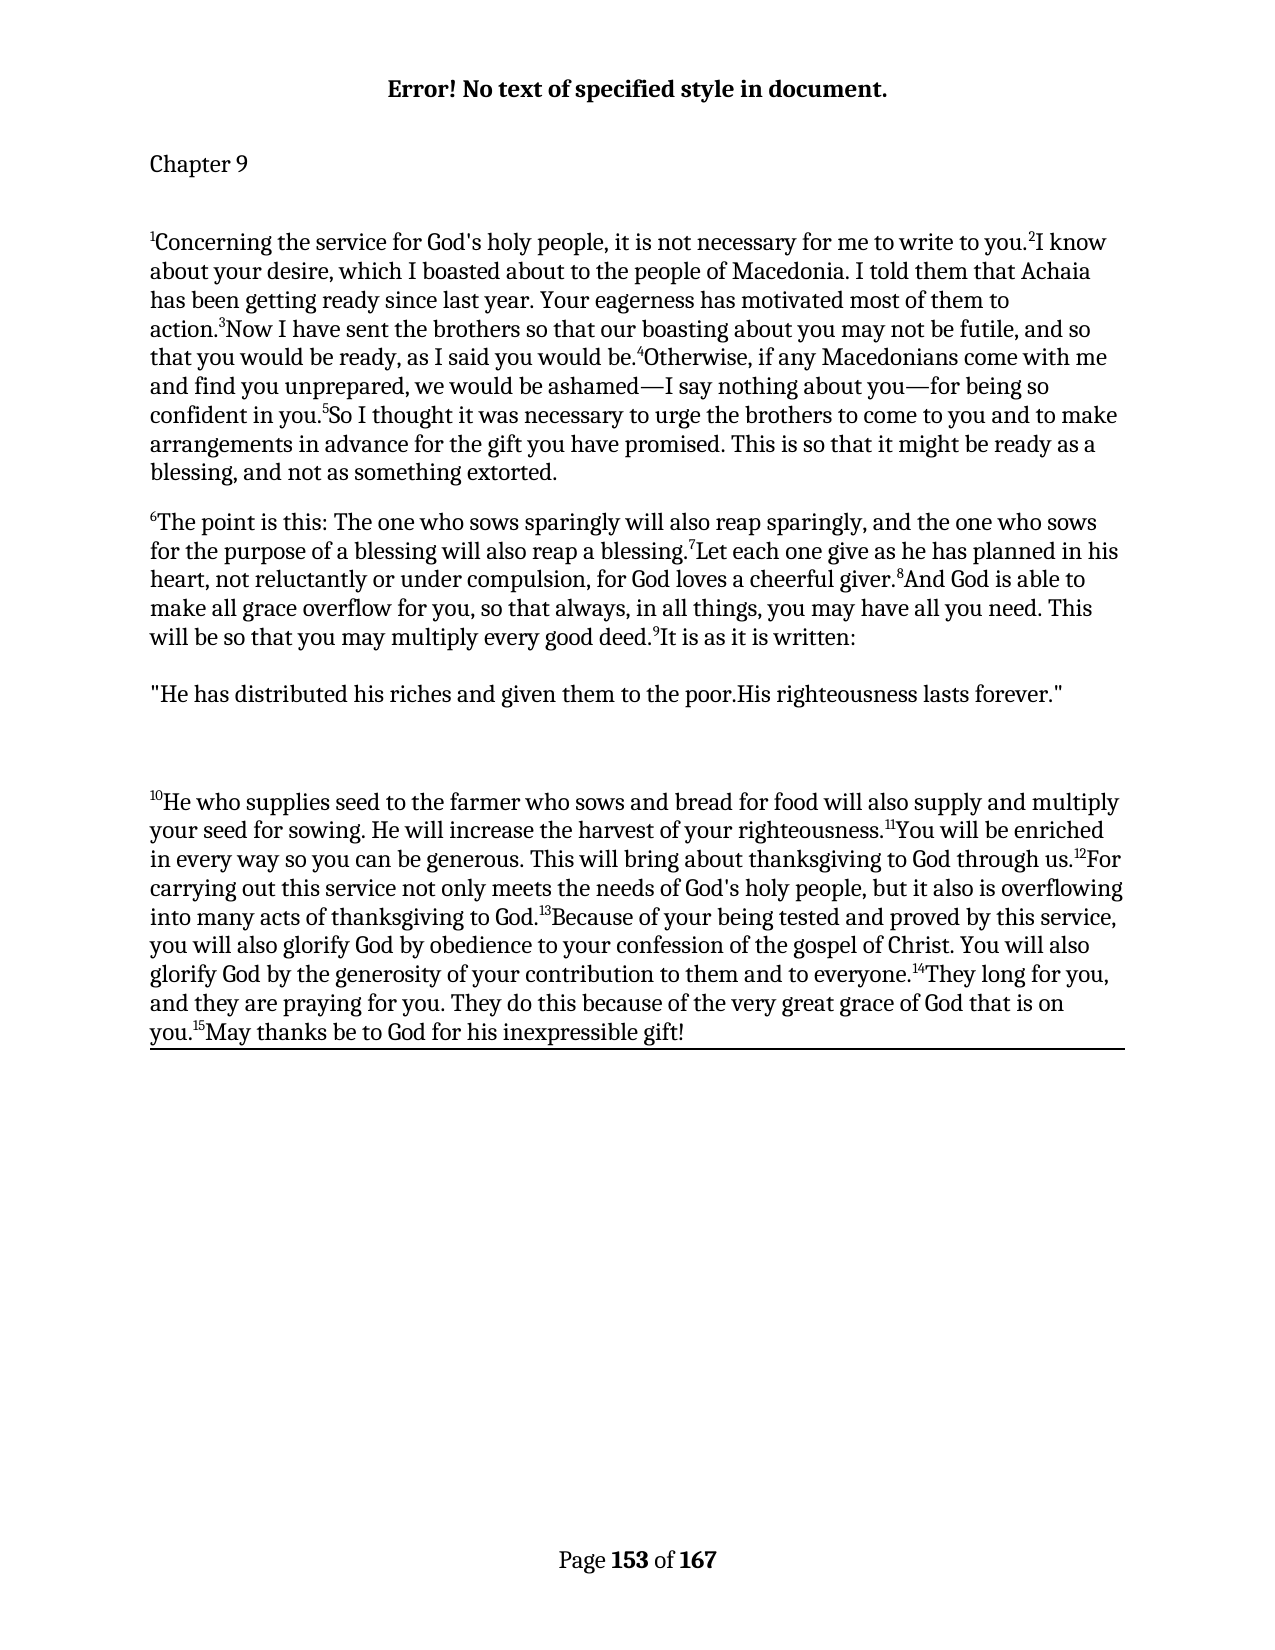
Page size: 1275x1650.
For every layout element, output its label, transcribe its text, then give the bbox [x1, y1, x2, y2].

text Chapter 9 [150, 150, 1125, 207]
text 6The point is this: The one who sows sparingly will also reap sparingly, and the one who sows for the purpose of a blessing will also reap a blessing.7Let each one give as he has planned in his heart, not reluctantly or under compulsion, for God loves a cheerful giver.8And God is able to make all grace overflow for you, so that always, in all things, you may have all you need. This will be so that you may multiply every good deed.9It is as it is written: "He has distributed his riches and given them to the poor.His righteousness lasts forever." [150, 508, 1125, 767]
text 1Concerning the service for God's holy people, it is not necessary for me to write to you.2I know about your desire, which I boasted about to the people of Macedonia. I told them that Achaia has been getting ready since last year. Your eagerness has motivated most of them to action.3Now I have sent the brothers so that our boasting about you may not be futile, and so that you would be ready, as I said you would be.4Otherwise, if any Macedonians come with me and find you unprepared, we would be ashamed—I say nothing about you—for being so confident in you.5So I thought it was necessary to urge the brothers to come to you and to make arrangements in advance for the gift you have promised. This is so that it might be ready as a blessing, and not as something extorted. [150, 228, 1125, 487]
text 10He who supplies seed to the farmer who sows and bread for food will also supply and multiply your seed for sowing. He will increase the harvest of your righteousness.11You will be enriched in every way so you can be generous. This will bring about thanksgiving to God through us.12For carrying out this service not only meets the needs of God's holy people, but it also is overflowing into many acts of thanksgiving to God.13Because of your being tested and proved by this service, you will also glorify God by obedience to your confession of the gospel of Christ. You will also glorify God by the generosity of your contribution to them and to everyone.14They long for you, and they are praying for you. They do this because of the very great grace of God that is on you.15May thanks be to God for his inexpressible gift! [150, 787, 1125, 1048]
